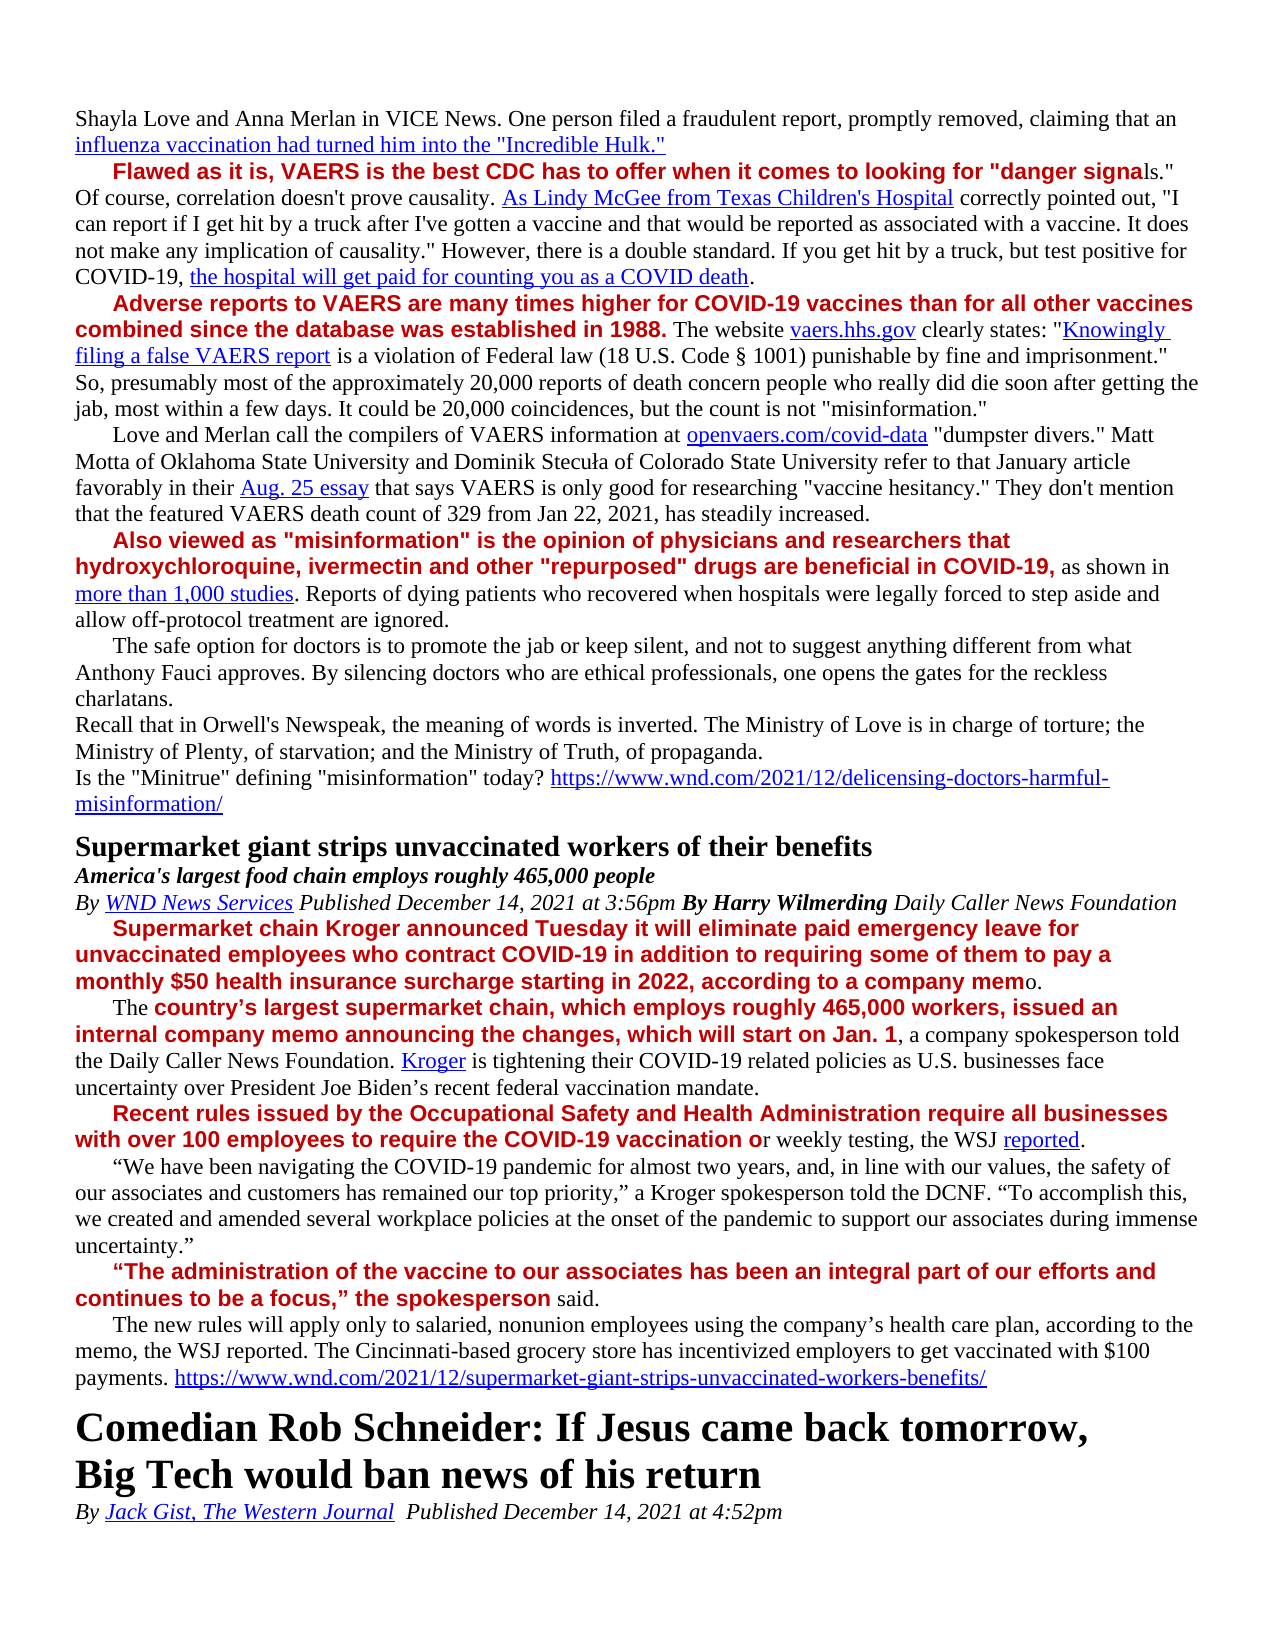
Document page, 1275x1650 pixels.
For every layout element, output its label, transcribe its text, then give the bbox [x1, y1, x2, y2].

text The safe option for doctors is to promote the jab or keep silent, and not to suggest anything different from what Anthony Fauci approves. By silencing doctors who are ethical professionals, one opens the gates for the reckless charlatans. [75, 632, 1200, 711]
text Adverse reports to VAERS are many times higher for COVID-19 vaccines than for all other vaccines combined since the database was established in 1988. The website vaers.hhs.gov clearly states: "Knowingly filing a false VAERS report is a violation of Federal law (18 U.S. Code § 1001) punishable by fine and imprisonment." So, presumably most of the approximately 20,000 reports of death concern people who really did die soon after getting the jab, most within a few days. It could be 20,000 coincidences, but the count is not "misinformation." [75, 289, 1200, 421]
text By WND News Services Published December 14, 2021 at 3:56pm By Harry Wilmerding Daily Caller News Foundation [75, 889, 1200, 915]
text Comedian Rob Schneider: If Jesus came back tomorrow, [75, 1402, 1200, 1450]
text Recent rules issued by the Occupational Safety and Health Administration require all businesses with over 100 employees to require the COVID-19 vaccination or weekly testing, the WSJ reported. [75, 1100, 1200, 1153]
text “The administration of the vaccine to our associates has been an integral part of our efforts and continues to be a focus,” the spokesperson said. [75, 1258, 1200, 1311]
text By Jack Gist, The Western Journal Published December 14, 2021 at 4:52pm [75, 1498, 1200, 1524]
text Supermarket chain Kroger announced Tuesday it will eliminate paid emergency leave for unvaccinated employees who contract COVID-19 in addition to requiring some of them to pay a monthly $50 health insurance surcharge starting in 2022, according to a company memo. [75, 915, 1200, 994]
text Recall that in Orwell's Newspeak, the meaning of words is inverted. The Ministry of Love is in charge of torture; the Ministry of Plenty, of starvation; and the Ministry of Truth, of propaganda. [75, 711, 1200, 764]
text The new rules will apply only to salaried, nonunion employees using the company’s health care plan, according to the memo, the WSJ reported. The Cincinnati-based grocery store has incentivized employers to get vaccinated with $100 payments. https://www.wnd.com/2021/12/supermarket-giant-strips-unvaccinated-workers-benefits/ [75, 1311, 1200, 1390]
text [75, 105, 1200, 158]
text The country’s largest supermarket chain, which employs roughly 465,000 workers, issued an internal company memo announcing the changes, which will start on Jan. 1, a company spokesperson told the Daily Caller News Foundation. Kroger is tightening their COVID-19 related policies as U.S. businesses face uncertainty over President Joe Biden’s recent federal vaccination mandate. [75, 994, 1200, 1100]
text America's largest food chain employs roughly 465,000 people [75, 862, 1200, 889]
text Is the "Minitrue" defining "misinformation" today? https://www.wnd.com/2021/12/delicensing-doctors-harmful-misinformation/ [75, 764, 1200, 817]
text Also viewed as "misinformation" is the opinion of physicians and researchers that hydroxychloroquine, ivermectin and other "repurposed" drugs are beneficial in COVID-19, as shown in more than 1,000 studies. Reports of dying patients who recovered when hospitals were legally forced to step aside and allow off-protocol treatment are ignored. [75, 527, 1200, 632]
text Flawed as it is, VAERS is the best CDC has to offer when it comes to looking for "danger signals." Of course, correlation doesn't prove causality. As Lindy McGee from Texas Children's Hospital correctly pointed out, "I can report if I get hit by a truck after I've gotten a vaccine and that would be reported as associated with a vaccine. It does not make any implication of causality." However, there is a double standard. If you get hit by a truck, but test positive for COVID-19, the hospital will get paid for counting you as a COVID death. [75, 158, 1200, 289]
text Love and Merlan call the compilers of VAERS information at openvaers.com/covid-data "dumpster divers." Matt Motta of Oklahoma State University and Dominik Stecuła of Colorado State University refer to that January article favorably in their Aug. 25 essay that says VAERS is only good for researching "vaccine hesitancy." They don't mention that the featured VAERS death count of 329 from Jan 22, 2021, has steadily increased. [75, 421, 1200, 527]
text Supermarket giant strips unvaccinated workers of their benefits [75, 829, 1200, 862]
text Big Tech would ban news of his return [75, 1450, 1200, 1498]
text “We have been navigating the COVID-19 pandemic for almost two years, and, in line with our values, the safety of our associates and customers has remained our top priority,” a Kroger spokesperson told the DCNF. “To accomplish this, we created and amended several workplace policies at the onset of the pandemic to support our associates during immense uncertainty.” [75, 1153, 1200, 1258]
